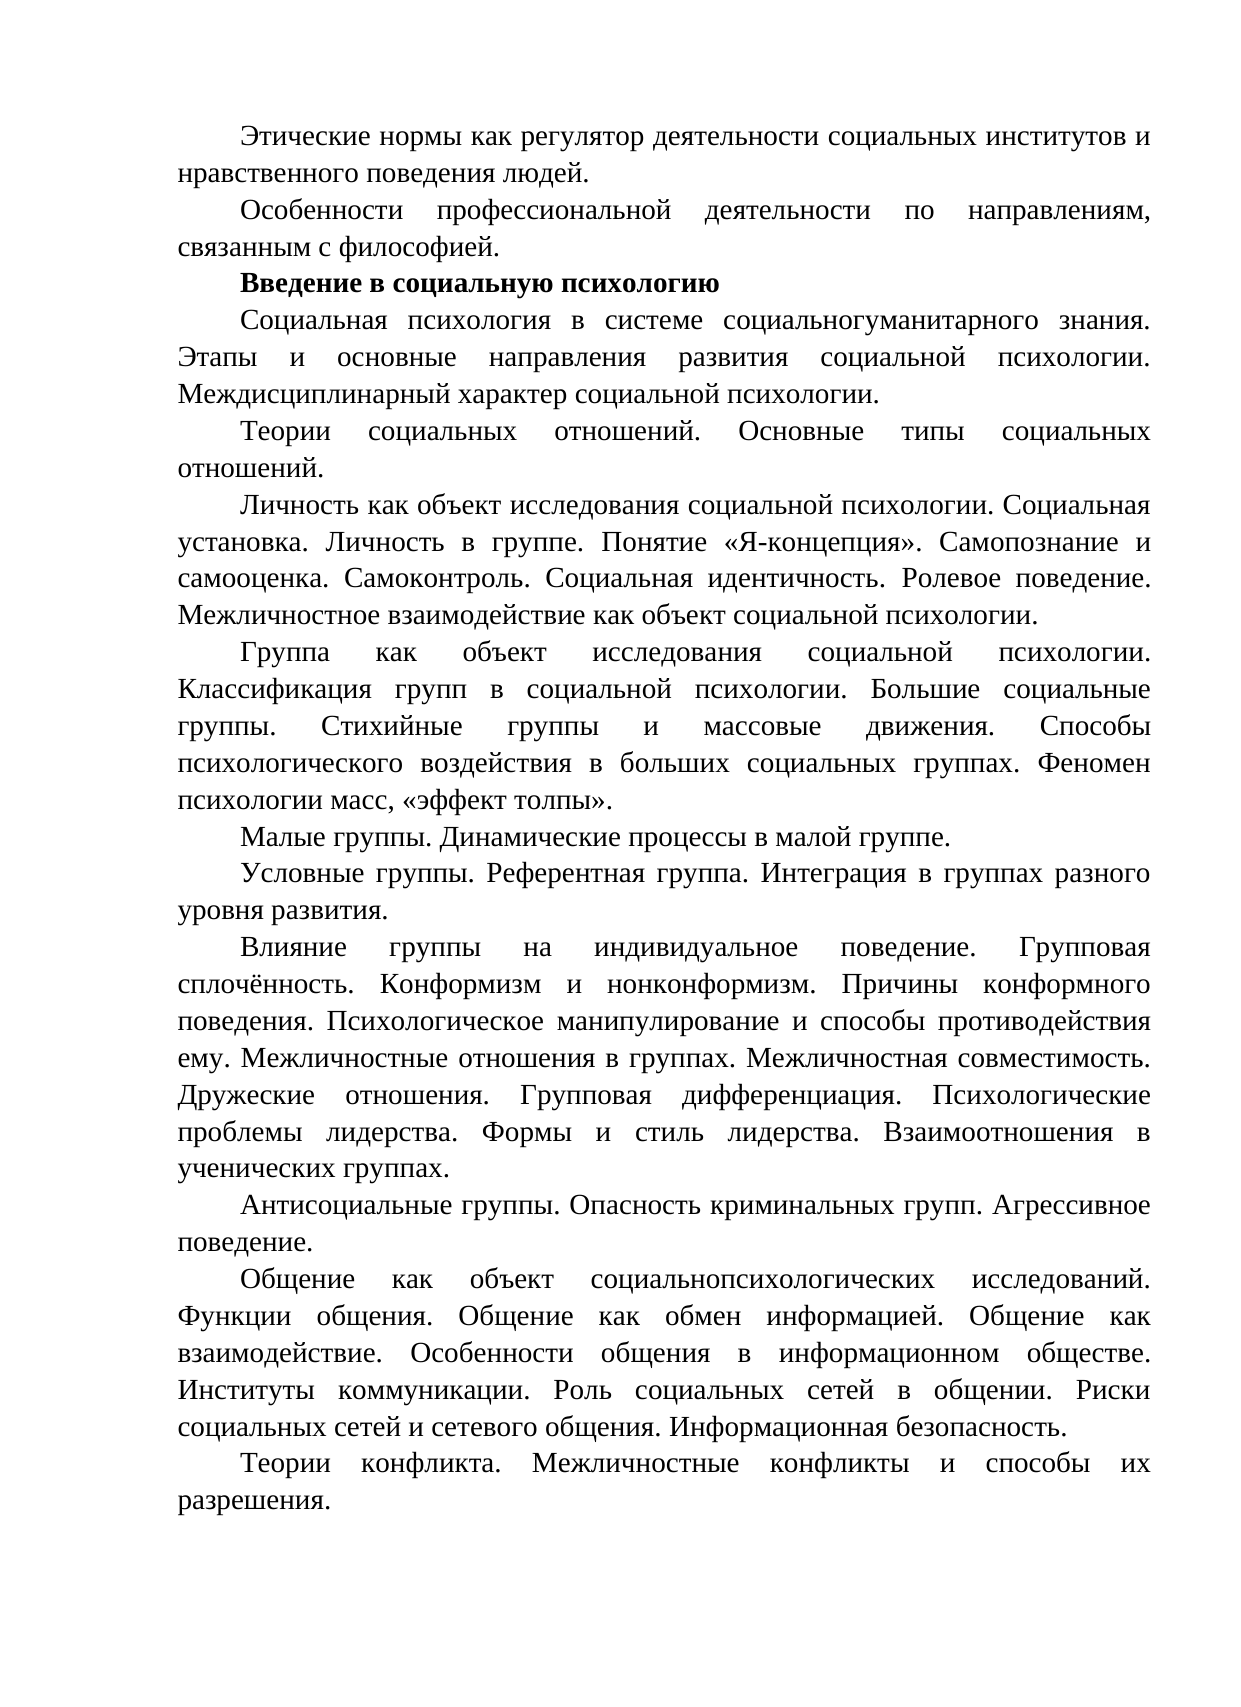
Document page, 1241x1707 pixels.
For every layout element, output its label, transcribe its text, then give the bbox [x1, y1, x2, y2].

text Условные группы. Референтная группа. Интеграция в группах разного уровня развития. [177, 856, 1152, 926]
text Личность как объект исследования социальной психологии. Социальная установка. Личность в группе. Понятие «Я-концепция». Самопознание и самооценка. Самоконтроль. Социальная идентичность. Ролевое поведение. Межличностное взаимодействие как объект социальной психологии. [177, 487, 1152, 631]
text Группа как объект исследования социальной психологии. Классификация групп в социальной психологии. Большие социальные группы. Стихийные группы и массовые движения. Способы психологического воздействия в больших социальных группах. Феномен психологии масс, «эффект толпы». [177, 634, 1152, 815]
text Введение в социальную психологию [177, 266, 1152, 299]
text Общение как объект социальнопсихологических исследований. Функции общения. Общение как обмен информацией. Общение как взаимодействие. Особенности общения в информационном обществе. Институты коммуникации. Роль социальных сетей в общении. Риски социальных сетей и сетевого общения. Информационная безопасность. [177, 1261, 1152, 1442]
text Социальная психология в системе социальногуманитарного знания. Этапы и основные направления развития социальной психологии. Междисциплинарный характер социальной психологии. [177, 302, 1152, 410]
text Малые группы. Динамические процессы в малой группе. [177, 819, 1152, 852]
text Особенности профессиональной деятельности по направлениям, связанным с философией. [177, 192, 1152, 262]
text Влияние группы на индивидуальное поведение. Групповая сплочённость. Конформизм и нонконформизм. Причины конформного поведения. Психологическое манипулирование и способы противодействия ему. Межличностные отношения в группах. Межличностная совместимость. Дружеские отношения. Групповая дифференциация. Психологические проблемы лидерства. Формы и стиль лидерства. Взаимоотношения в ученических группах. [177, 929, 1152, 1184]
text Теории конфликта. Межличностные конфликты и способы их разрешения. [177, 1446, 1152, 1516]
text Этические нормы как регулятор деятельности социальных институтов и нравственного поведения людей. [177, 118, 1152, 188]
text Теории социальных отношений. Основные типы социальных отношений. [177, 413, 1152, 483]
text Антисоциальные группы. Опасность криминальных групп. Агрессивное поведение. [177, 1187, 1152, 1258]
